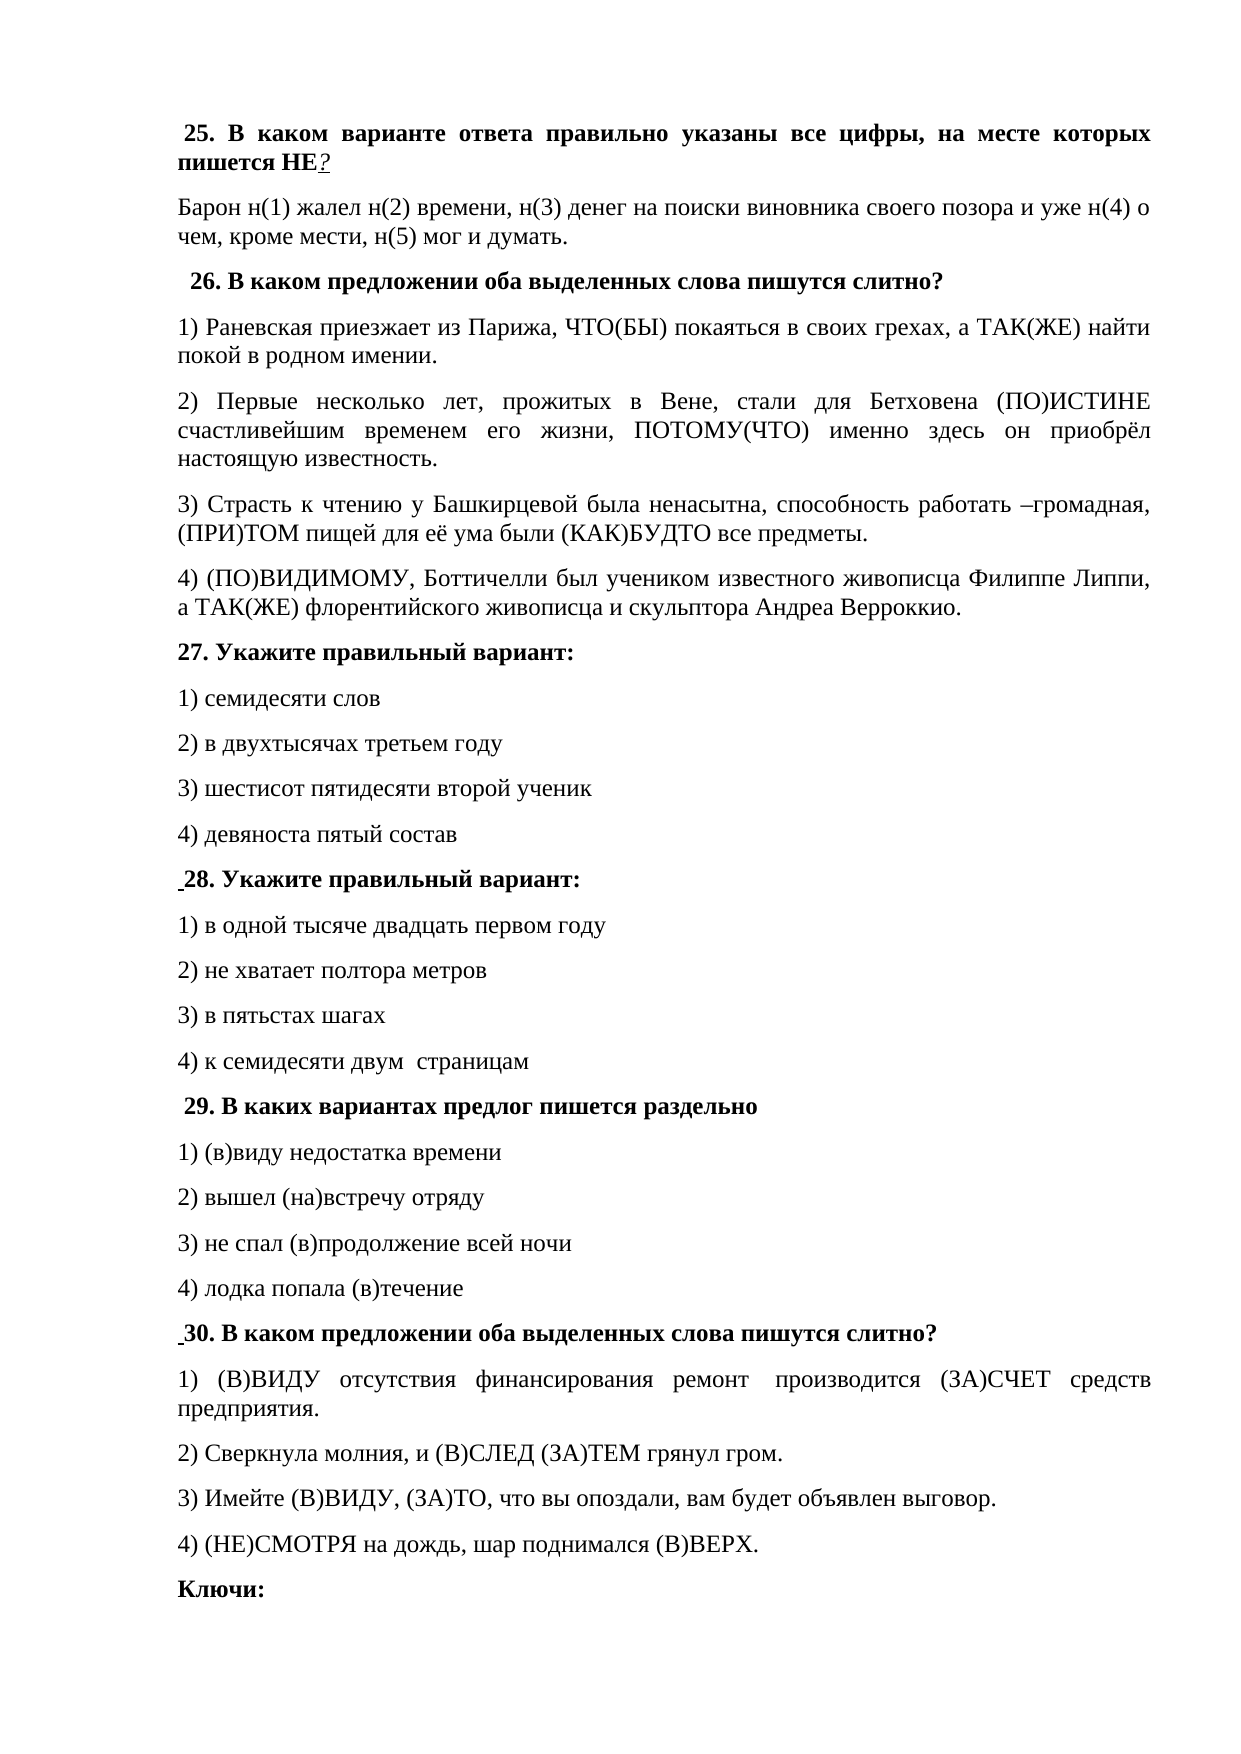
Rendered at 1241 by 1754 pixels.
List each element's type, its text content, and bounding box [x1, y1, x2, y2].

text 4) к семидесяти двум страницам [177, 1046, 1152, 1075]
text 1) в одной тысяче двадцать первом году [177, 910, 1152, 938]
text 2) Сверкнула молния, и (В)СЛЕД (ЗА)ТЕМ грянул гром. [177, 1438, 1152, 1467]
text 3) шестисот пятидесяти второй ученик [177, 773, 1152, 802]
text 2) Первые несколько лет, прожитых в Вене, стали для Бетховена (ПО)ИСТИНЕ счастливейшим временем его жизни, ПОТОМУ(ЧТО) именно здесь он приобрёл настоящую известность. [177, 386, 1152, 472]
text 4) лодка попала (в)течение [177, 1273, 1152, 1302]
text 4) (НЕ)СМОТРЯ на дождь, шар поднимался (В)ВЕРХ. [177, 1529, 1152, 1558]
text 3) в пятьстах шагах [177, 1001, 1152, 1029]
text 1) (в)виду недостатка времени [177, 1137, 1152, 1166]
text 2) не хватает полтора метров [177, 955, 1152, 984]
text 2) вышел (на)встречу отряду [177, 1182, 1152, 1211]
text 30. В каком предложении оба выделенных слова пишутся слитно? [177, 1318, 1152, 1347]
text 3) Имейте (В)ВИДУ, (ЗА)ТО, что вы опоздали, вам будет объявлен выговор. [177, 1483, 1152, 1512]
text 26. В каком предложении оба выделенных слова пишутся слитно? [177, 266, 1152, 295]
text 29. В каких вариантах предлог пишется раздельно [177, 1091, 1152, 1120]
text 2) в двухтысячах третьем году [177, 728, 1152, 757]
text Ключи: [177, 1574, 1152, 1603]
text 1) семидесяти слов [177, 683, 1152, 711]
text 27. Укажите правильный вариант: [177, 637, 1152, 666]
text 4) (ПО)ВИДИМОМУ, Боттичелли был учеником известного живописца Филиппе Липпи, а ТАК(ЖЕ) флорентийского живописца и скульптора Андреа Верроккио. [177, 563, 1152, 621]
text 3) Страсть к чтению у Башкирцевой была ненасытна, способность работать –громадная, (ПРИ)ТОМ пищей для её ума были (КАК)БУДТО все предметы. [177, 489, 1152, 546]
text 28. Укажите правильный вариант: [177, 864, 1152, 893]
text 1) (В)ВИДУ отсутствия финансирования ремонт производится (ЗА)СЧЕТ средств предприятия. [177, 1364, 1152, 1421]
text Барон н(1) жалел н(2) времени, н(3) денег на поиски виновника своего позора и уже н(4) о чем, кроме мести, н(5) мог и думать. [177, 192, 1152, 250]
text 1) Раневская приезжает из Парижа, ЧТО(БЫ) покаяться в своих грехах, а ТАК(ЖЕ) найти покой в родном имении. [177, 312, 1152, 369]
text 4) девяноста пятый состав [177, 819, 1152, 848]
text 3) не спал (в)продолжение всей ночи [177, 1228, 1152, 1256]
text 25. В каком варианте ответа правильно указаны все цифры, на месте которых пишется НЕ? [177, 118, 1152, 176]
